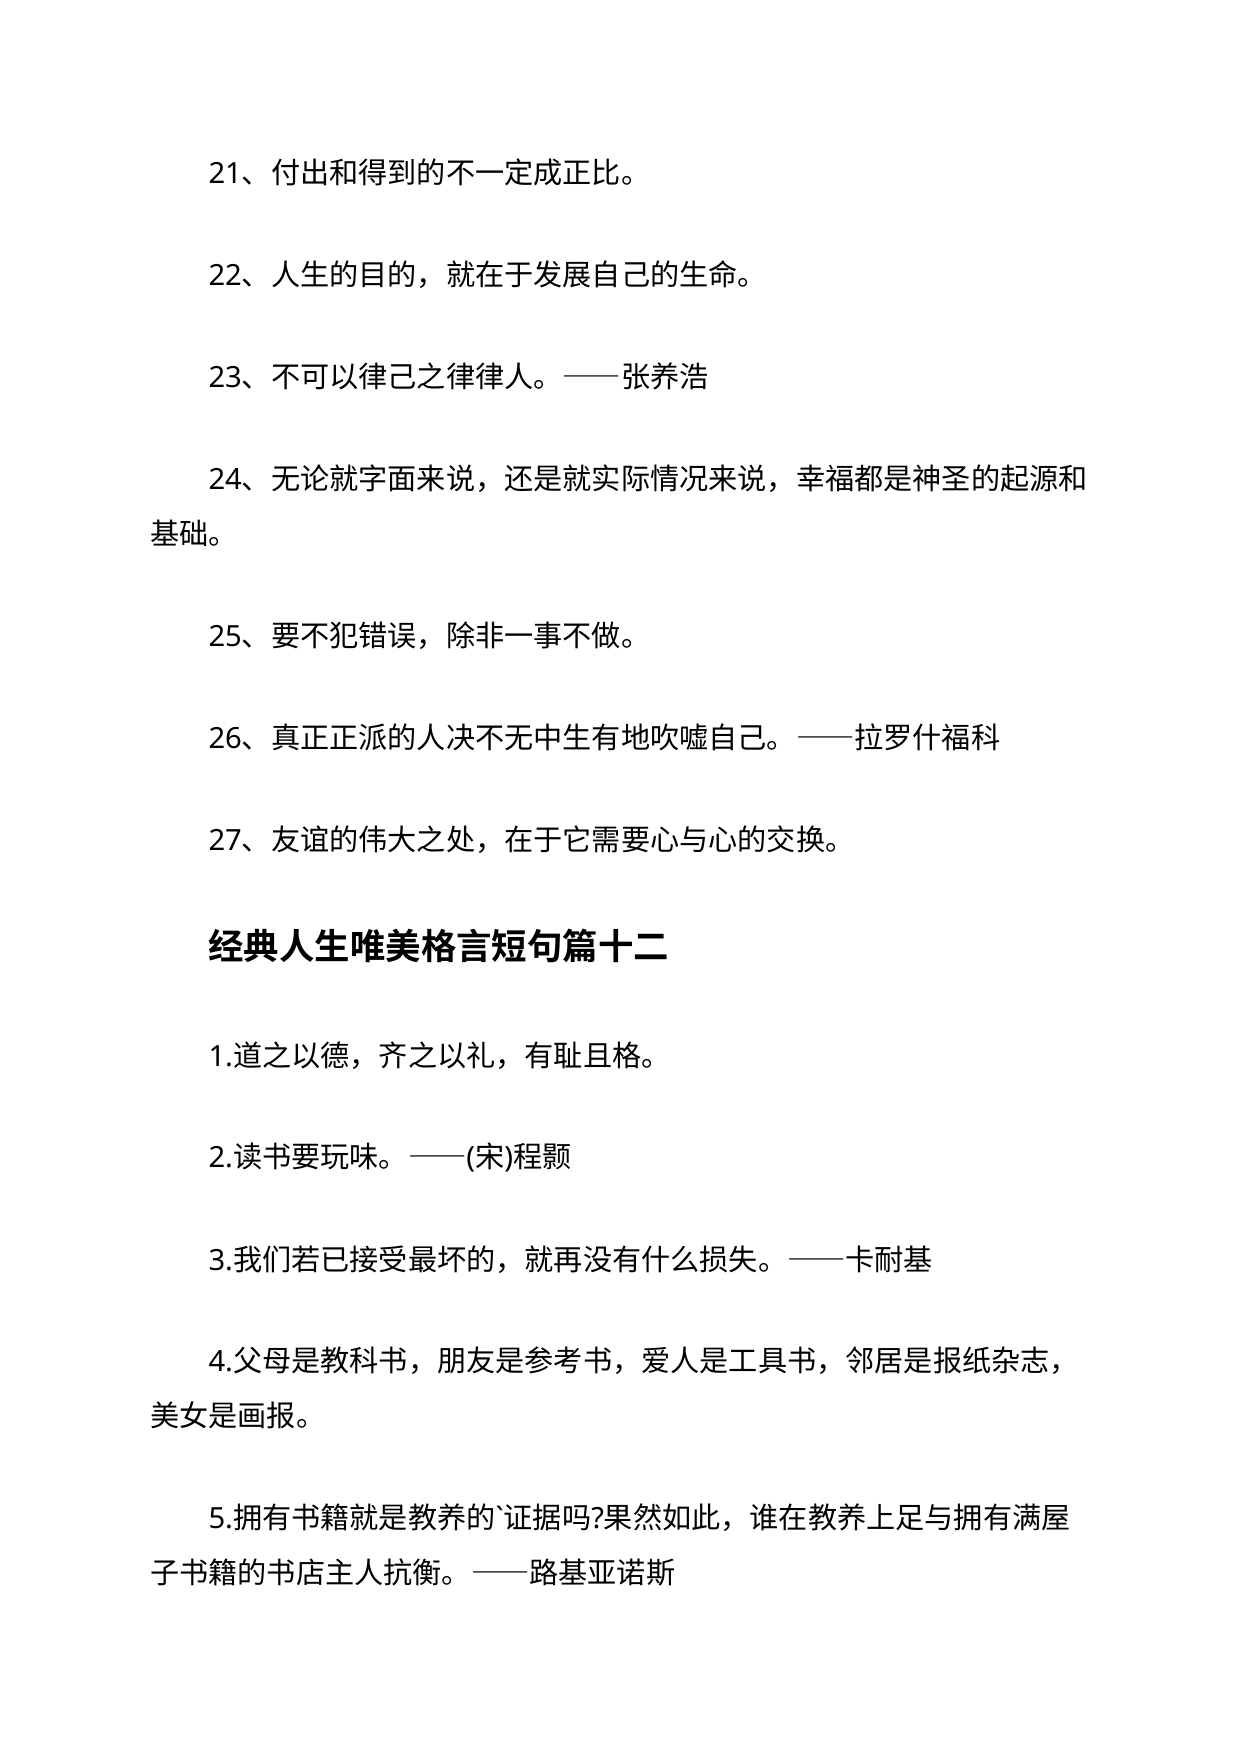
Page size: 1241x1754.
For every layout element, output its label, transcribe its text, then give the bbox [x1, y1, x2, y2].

text 22、人生的目的，就在于发展自己的生命。 [150, 252, 1090, 294]
text 27、友谊的伟大之处，在于它需要心与心的交换。 [150, 817, 1090, 859]
text 23、不可以律己之律律人。——张养浩 [150, 354, 1090, 396]
text 26、真正正派的人决不无中生有地吹嘘自己。——拉罗什福科 [150, 715, 1090, 757]
text 经典人生唯美格言短句篇十二 [150, 919, 1090, 970]
text 21、付出和得到的不一定成正比。 [150, 150, 1090, 192]
text 5.拥有书籍就是教养的`证据吗?果然如此，谁在教养上足与拥有满屋子书籍的书店主人抗衡。——路基亚诺斯 [150, 1495, 1090, 1592]
text 3.我们若已接受最坏的，就再没有什么损失。——卡耐基 [150, 1236, 1090, 1278]
text 2.读书要玩味。——(宋)程颢 [150, 1134, 1090, 1176]
text 24、无论就字面来说，还是就实际情况来说，幸福都是神圣的起源和基础。 [150, 456, 1090, 553]
text 1.道之以德，齐之以礼，有耻且格。 [150, 1032, 1090, 1074]
text 4.父母是教科书，朋友是参考书，爱人是工具书，邻居是报纸杂志，美女是画报。 [150, 1338, 1090, 1435]
text 25、要不犯错误，除非一事不做。 [150, 613, 1090, 655]
